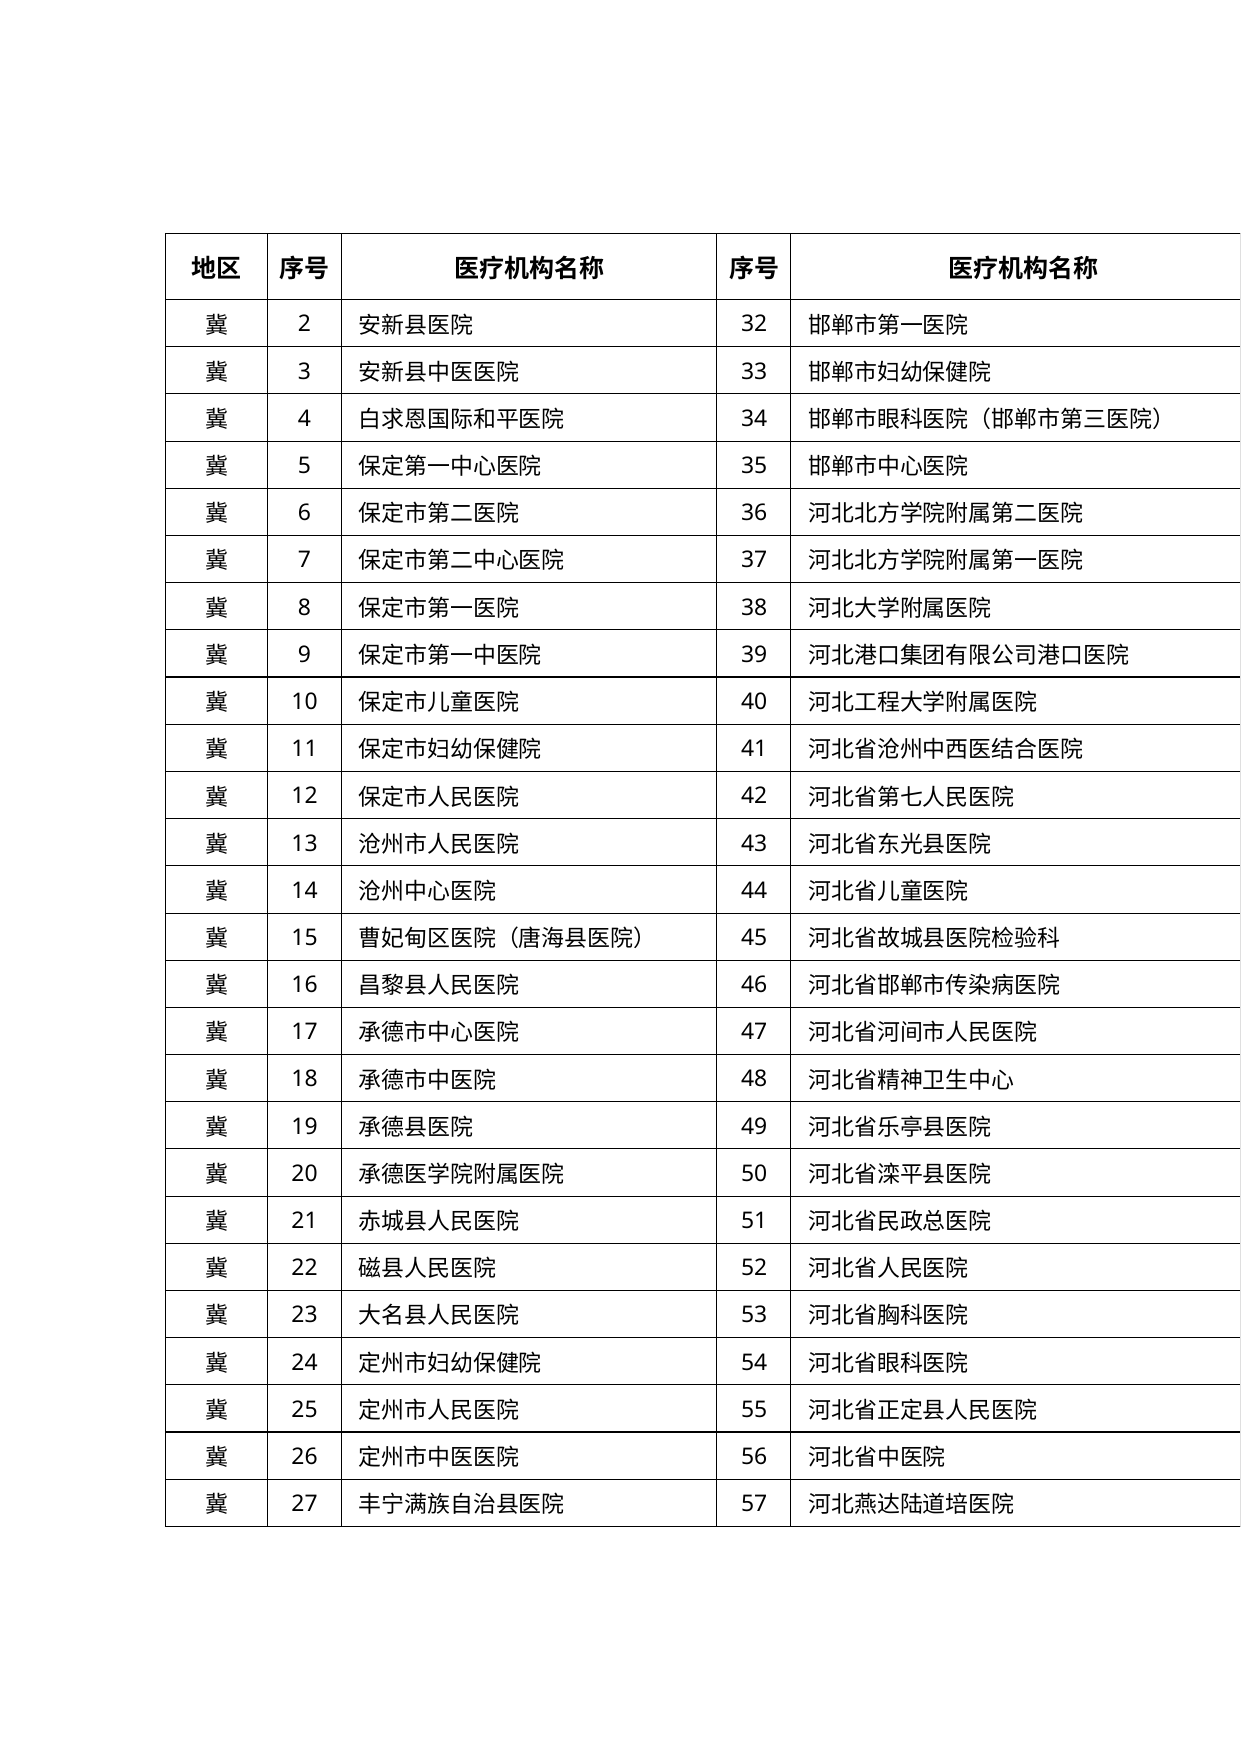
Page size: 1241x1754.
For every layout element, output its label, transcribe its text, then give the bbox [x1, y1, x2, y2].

table_cell 22 [268, 1244, 341, 1290]
table_cell 承德市中心医院 [342, 1008, 716, 1054]
table_cell 10 [268, 678, 341, 724]
table_cell 河北工程大学附属医院 [791, 678, 1240, 724]
table_cell 沧州中心医院 [342, 866, 716, 912]
table_cell 保定市儿童医院 [342, 678, 716, 724]
table_cell 25 [268, 1385, 341, 1431]
table_cell 45 [717, 914, 790, 959]
table_cell 冀 [166, 630, 267, 676]
table_cell 16 [268, 961, 341, 1007]
table_cell 承德县医院 [342, 1102, 716, 1148]
table_cell 曹妃甸区医院（唐海县医院） [342, 914, 716, 959]
table_cell 河北省胸科医院 [791, 1291, 1240, 1337]
table_header 序号 [268, 234, 341, 299]
table_cell 43 [717, 819, 790, 865]
table_cell 20 [268, 1149, 341, 1196]
table_cell 32 [717, 300, 790, 346]
table_cell 11 [268, 725, 341, 771]
table_cell 邯郸市第一医院 [791, 300, 1240, 346]
table_cell 53 [717, 1291, 790, 1337]
table_cell 50 [717, 1149, 790, 1196]
table_cell 冀 [166, 1433, 267, 1479]
table_cell 7 [268, 536, 341, 582]
table_cell 河北省眼科医院 [791, 1338, 1240, 1384]
table_cell 保定第一中心医院 [342, 442, 716, 488]
table_cell 57 [717, 1480, 790, 1526]
table_cell 冀 [166, 819, 267, 865]
table_cell 27 [268, 1480, 341, 1526]
table_cell 赤城县人民医院 [342, 1197, 716, 1243]
table_cell 冀 [166, 1055, 267, 1101]
table_cell 41 [717, 725, 790, 771]
table_cell 23 [268, 1291, 341, 1337]
table_cell 定州市人民医院 [342, 1385, 716, 1431]
table_cell 河北燕达陆道培医院 [791, 1480, 1240, 1526]
table_cell 冀 [166, 300, 267, 346]
table_cell 河北省儿童医院 [791, 866, 1240, 912]
table_cell 26 [268, 1433, 341, 1479]
table_cell 17 [268, 1008, 341, 1054]
table_cell 河北省滦平县医院 [791, 1149, 1240, 1196]
table_cell 冀 [166, 1480, 267, 1526]
table_cell 39 [717, 630, 790, 676]
table_cell 河北省沧州中西医结合医院 [791, 725, 1240, 771]
table_cell 冀 [166, 1102, 267, 1148]
table_cell 冀 [166, 1197, 267, 1243]
table_cell 定州市中医医院 [342, 1433, 716, 1479]
table_cell 昌黎县人民医院 [342, 961, 716, 1007]
table_cell 河北港口集团有限公司港口医院 [791, 630, 1240, 676]
table_cell 52 [717, 1244, 790, 1290]
table_cell 55 [717, 1385, 790, 1431]
table_cell 冀 [166, 1149, 267, 1196]
table_cell 磁县人民医院 [342, 1244, 716, 1290]
table_cell 保定市第二医院 [342, 489, 716, 535]
table_cell 5 [268, 442, 341, 488]
table_cell 冀 [166, 536, 267, 582]
table_header 地区 [166, 234, 267, 299]
table_cell 河北北方学院附属第一医院 [791, 536, 1240, 582]
table_cell 54 [717, 1338, 790, 1384]
table_cell 冀 [166, 866, 267, 912]
table_cell 9 [268, 630, 341, 676]
table_cell 21 [268, 1197, 341, 1243]
table_cell 定州市妇幼保健院 [342, 1338, 716, 1384]
table_cell 河北省人民医院 [791, 1244, 1240, 1290]
table_cell 12 [268, 772, 341, 818]
table_cell 河北省正定县人民医院 [791, 1385, 1240, 1431]
table_cell 24 [268, 1338, 341, 1384]
table_cell 河北省精神卫生中心 [791, 1055, 1240, 1101]
table_cell 河北省第七人民医院 [791, 772, 1240, 818]
table_cell 44 [717, 866, 790, 912]
table_cell 河北省民政总医院 [791, 1197, 1240, 1243]
table_cell 37 [717, 536, 790, 582]
table_cell 丰宁满族自治县医院 [342, 1480, 716, 1526]
table_cell 14 [268, 866, 341, 912]
table_cell 保定市第一中医院 [342, 630, 716, 676]
table_cell 安新县中医医院 [342, 347, 716, 393]
table_cell 冀 [166, 772, 267, 818]
table_cell 冀 [166, 1385, 267, 1431]
table_cell 51 [717, 1197, 790, 1243]
table_cell 河北大学附属医院 [791, 583, 1240, 629]
table_cell 河北省河间市人民医院 [791, 1008, 1240, 1054]
table_cell 40 [717, 678, 790, 724]
table_cell 保定市第二中心医院 [342, 536, 716, 582]
table_cell 冀 [166, 583, 267, 629]
table_cell 48 [717, 1055, 790, 1101]
table_cell 冀 [166, 914, 267, 959]
table_cell 河北省中医院 [791, 1433, 1240, 1479]
table_cell 35 [717, 442, 790, 488]
table_header 医疗机构名称 [791, 234, 1240, 299]
table_cell 36 [717, 489, 790, 535]
table_cell 2 [268, 300, 341, 346]
table_cell 河北省东光县医院 [791, 819, 1240, 865]
table_cell 保定市人民医院 [342, 772, 716, 818]
table_cell 冀 [166, 1291, 267, 1337]
table_cell 安新县医院 [342, 300, 716, 346]
table_cell 保定市第一医院 [342, 583, 716, 629]
table_cell 冀 [166, 725, 267, 771]
table_cell 邯郸市中心医院 [791, 442, 1240, 488]
table_cell 8 [268, 583, 341, 629]
table_cell 承德医学院附属医院 [342, 1149, 716, 1196]
table_header 序号 [717, 234, 790, 299]
table_cell 33 [717, 347, 790, 393]
table_cell 河北北方学院附属第二医院 [791, 489, 1240, 535]
table_cell 46 [717, 961, 790, 1007]
table_cell 13 [268, 819, 341, 865]
table_cell 冀 [166, 394, 267, 441]
table_cell 河北省故城县医院检验科 [791, 914, 1240, 959]
table_cell 4 [268, 394, 341, 441]
table_cell 56 [717, 1433, 790, 1479]
table_cell 49 [717, 1102, 790, 1148]
table_cell 38 [717, 583, 790, 629]
table_cell 河北省邯郸市传染病医院 [791, 961, 1240, 1007]
table_cell 冀 [166, 1338, 267, 1384]
table_cell 冀 [166, 489, 267, 535]
table_cell 6 [268, 489, 341, 535]
table_cell 大名县人民医院 [342, 1291, 716, 1337]
table_cell 18 [268, 1055, 341, 1101]
table_cell 冀 [166, 347, 267, 393]
table_cell 邯郸市妇幼保健院 [791, 347, 1240, 393]
table_cell 河北省乐亭县医院 [791, 1102, 1240, 1148]
table_cell 冀 [166, 1008, 267, 1054]
table_cell 47 [717, 1008, 790, 1054]
table_cell 承德市中医院 [342, 1055, 716, 1101]
table_cell 34 [717, 394, 790, 441]
table_header 医疗机构名称 [342, 234, 716, 299]
table_cell 保定市妇幼保健院 [342, 725, 716, 771]
table_cell 邯郸市眼科医院（邯郸市第三医院） [791, 394, 1240, 441]
table_cell 19 [268, 1102, 341, 1148]
table_cell 白求恩国际和平医院 [342, 394, 716, 441]
table_cell 3 [268, 347, 341, 393]
table_cell 42 [717, 772, 790, 818]
table_cell 冀 [166, 442, 267, 488]
table_cell 沧州市人民医院 [342, 819, 716, 865]
table_cell 冀 [166, 961, 267, 1007]
table_cell 冀 [166, 1244, 267, 1290]
table_cell 冀 [166, 678, 267, 724]
table_cell 15 [268, 914, 341, 959]
